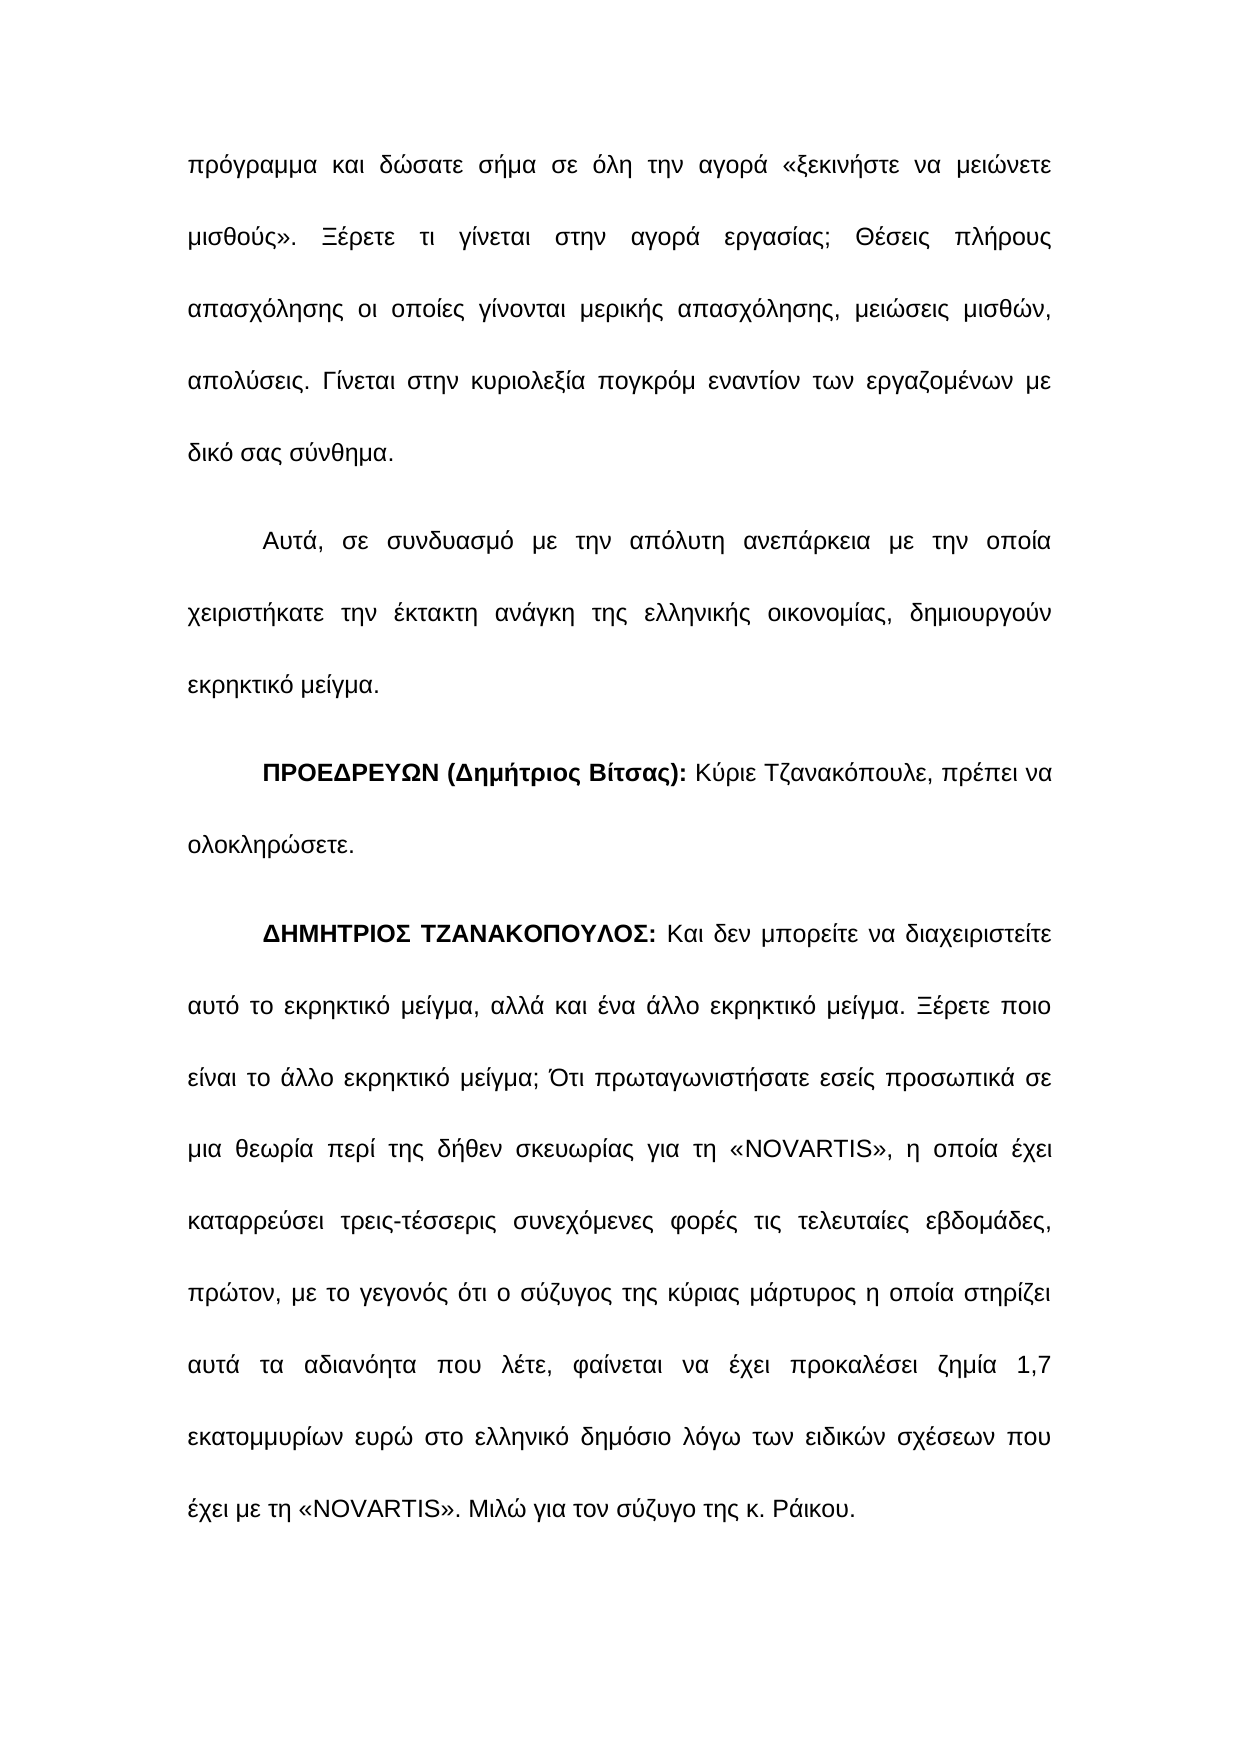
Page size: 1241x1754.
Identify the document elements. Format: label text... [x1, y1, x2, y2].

text Αυτά, σε συνδυασμό με την απόλυτη ανεπάρκεια με την οποία χειριστήκατε την έκτακτη ανάγκη της ελληνικής οικονομίας, δημιουργούν εκρηκτικό μείγμα. [187, 526, 1053, 698]
text ΔΗΜΗΤΡΙΟΣ ΤΖΑΝΑΚΟΠΟΥΛΟΣ: Και δεν μπορείτε να διαχειριστείτε αυτό το εκρηκτικό μείγμα, αλλά και ένα άλλο εκρηκτικό μείγμα. Ξέρετε ποιο είναι το άλλο εκρηκτικό μείγμα; Ότι πρωταγωνιστήσατε εσείς προσωπικά σε μια θεωρία περί της δήθεν σκευωρίας για τη «NOVARTIS», η οποία έχει καταρρεύσει τρεις-τέσσερις συνεχόμενες φορές τις τελευταίες εβδομάδες, πρώτον, με το γεγονός ότι ο σύζυγος της κύριας μάρτυρος η οποία στηρίζει αυτά τα αδιανόητα που λέτε, φαίνεται να έχει προκαλέσει ζημία 1,7 εκατομμυρίων ευρώ στο ελληνικό δημόσιο λόγω των ειδικών σχέσεων που έχει με τη «NOVARTIS». Μιλώ για τον σύζυγο της κ. Ράικου. [187, 919, 1053, 1522]
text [187, 150, 1053, 466]
text ΠΡΟΕΔΡΕΥΩΝ (Δημήτριος Βίτσας): Κύριε Τζανακόπουλε, πρέπει να ολοκληρώσετε. [187, 758, 1053, 859]
